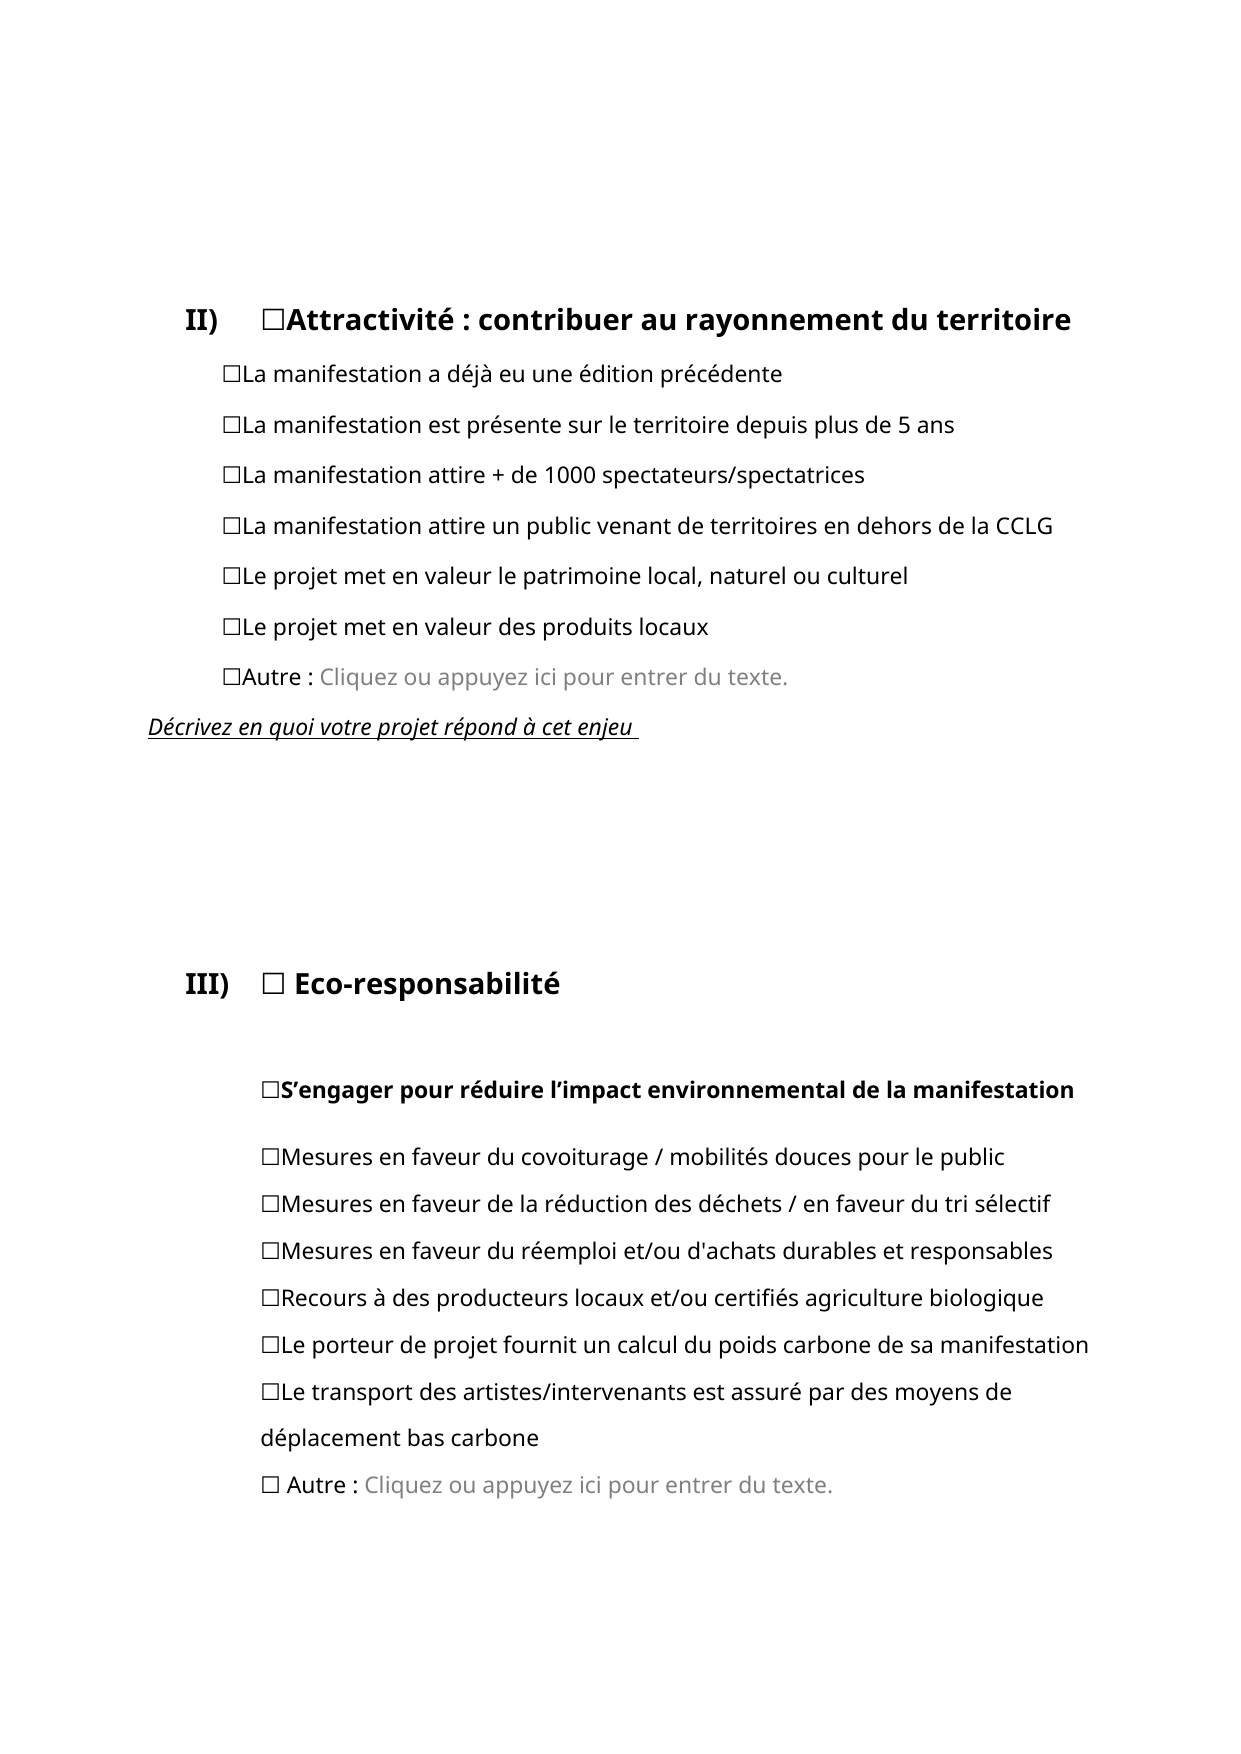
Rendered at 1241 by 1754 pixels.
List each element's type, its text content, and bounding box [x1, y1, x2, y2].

text La manifestation attire + de 1000 spectateurs/spectatrices [148, 459, 1093, 490]
list Attractivité : contribuer au rayonnement du territoire [185, 299, 1093, 338]
list S’engager pour réduire l’impact environnemental de la manifestation [260, 1074, 1093, 1105]
list Eco-responsabilité [185, 963, 1093, 1003]
list Recours à des producteurs locaux et/ou certifiés agriculture biologique [260, 1282, 1093, 1313]
text La manifestation a déjà eu une édition précédente [148, 358, 1093, 389]
list Mesures en faveur du réemploi et/ou d'achats durables et responsables [260, 1235, 1093, 1266]
text Le projet met en valeur le patrimoine local, naturel ou culturel [148, 560, 1093, 591]
list Mesures en faveur du covoiturage / mobilités douces pour le public [260, 1141, 1093, 1172]
text Autre : [148, 661, 1093, 692]
list Mesures en faveur de la réduction des déchets / en faveur du tri sélectif [260, 1188, 1093, 1219]
list Le porteur de projet fournit un calcul du poids carbone de sa manifestation [260, 1329, 1093, 1360]
text La manifestation est présente sur le territoire depuis plus de 5 ans [148, 409, 1093, 440]
list Le transport des artistes/intervenants est assuré par des moyens de déplacement bas carbone [260, 1376, 1093, 1454]
text Décrivez en quoi votre projet répond à cet enjeu [148, 711, 1093, 742]
text La manifestation attire un public venant de territoires en dehors de la CCLG [148, 509, 1093, 541]
list Autre : [260, 1469, 1093, 1501]
text Le projet met en valeur des produits locaux [148, 610, 1093, 642]
